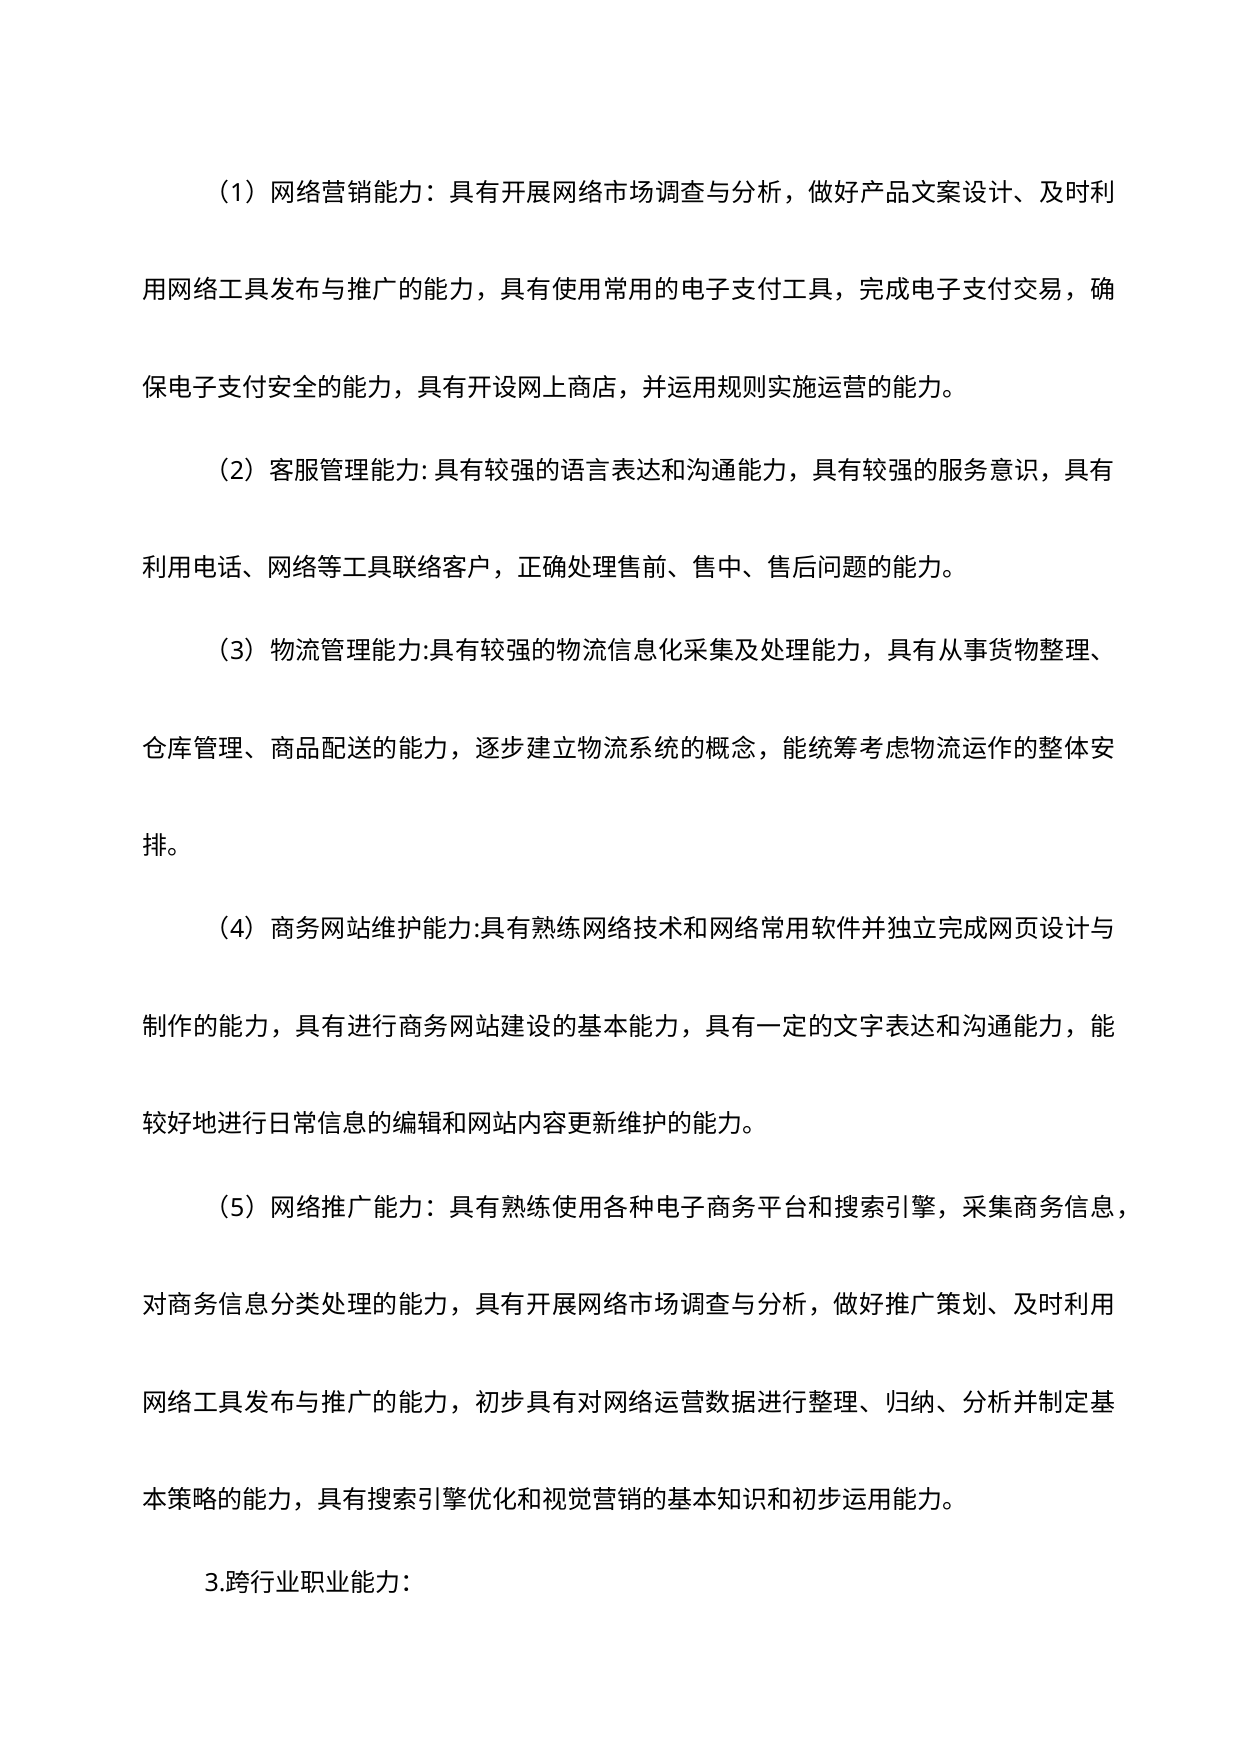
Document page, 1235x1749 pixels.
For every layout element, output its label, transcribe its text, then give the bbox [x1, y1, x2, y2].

text （3）物流管理能力:具有较强的物流信息化采集及处理能力，具有从事货物整理、仓库管理、商品配送的能力，逐步建立物流系统的概念，能统筹考虑物流运作的整体安排。 [142, 616, 1116, 876]
text （4）商务网站维护能力:具有熟练网络技术和网络常用软件并独立完成网页设计与制作的能力，具有进行商务网站建设的基本能力，具有一定的文字表达和沟通能力，能较好地进行日常信息的编辑和网站内容更新维护的能力。 [142, 894, 1116, 1154]
text 3.跨行业职业能力： [142, 1548, 1116, 1613]
text （1）网络营销能力：具有开展网络市场调查与分析，做好产品文案设计、及时利用网络工具发布与推广的能力，具有使用常用的电子支付工具，完成电子支付交易，确保电子支付安全的能力，具有开设网上商店，并运用规则实施运营的能力。 [142, 158, 1116, 418]
text （2）客服管理能力: 具有较强的语言表达和沟通能力，具有较强的服务意识，具有利用电话、网络等工具联络客户，正确处理售前、售中、售后问题的能力。 [142, 436, 1116, 598]
text （5）网络推广能力：具有熟练使用各种电子商务平台和搜索引擎，采集商务信息，对商务信息分类处理的能力，具有开展网络市场调查与分析，做好推广策划、及时利用网络工具发布与推广的能力，初步具有对网络运营数据进行整理、归纳、分析并制定基本策略的能力，具有搜索引擎优化和视觉营销的基本知识和初步运用能力。 [142, 1173, 1116, 1530]
